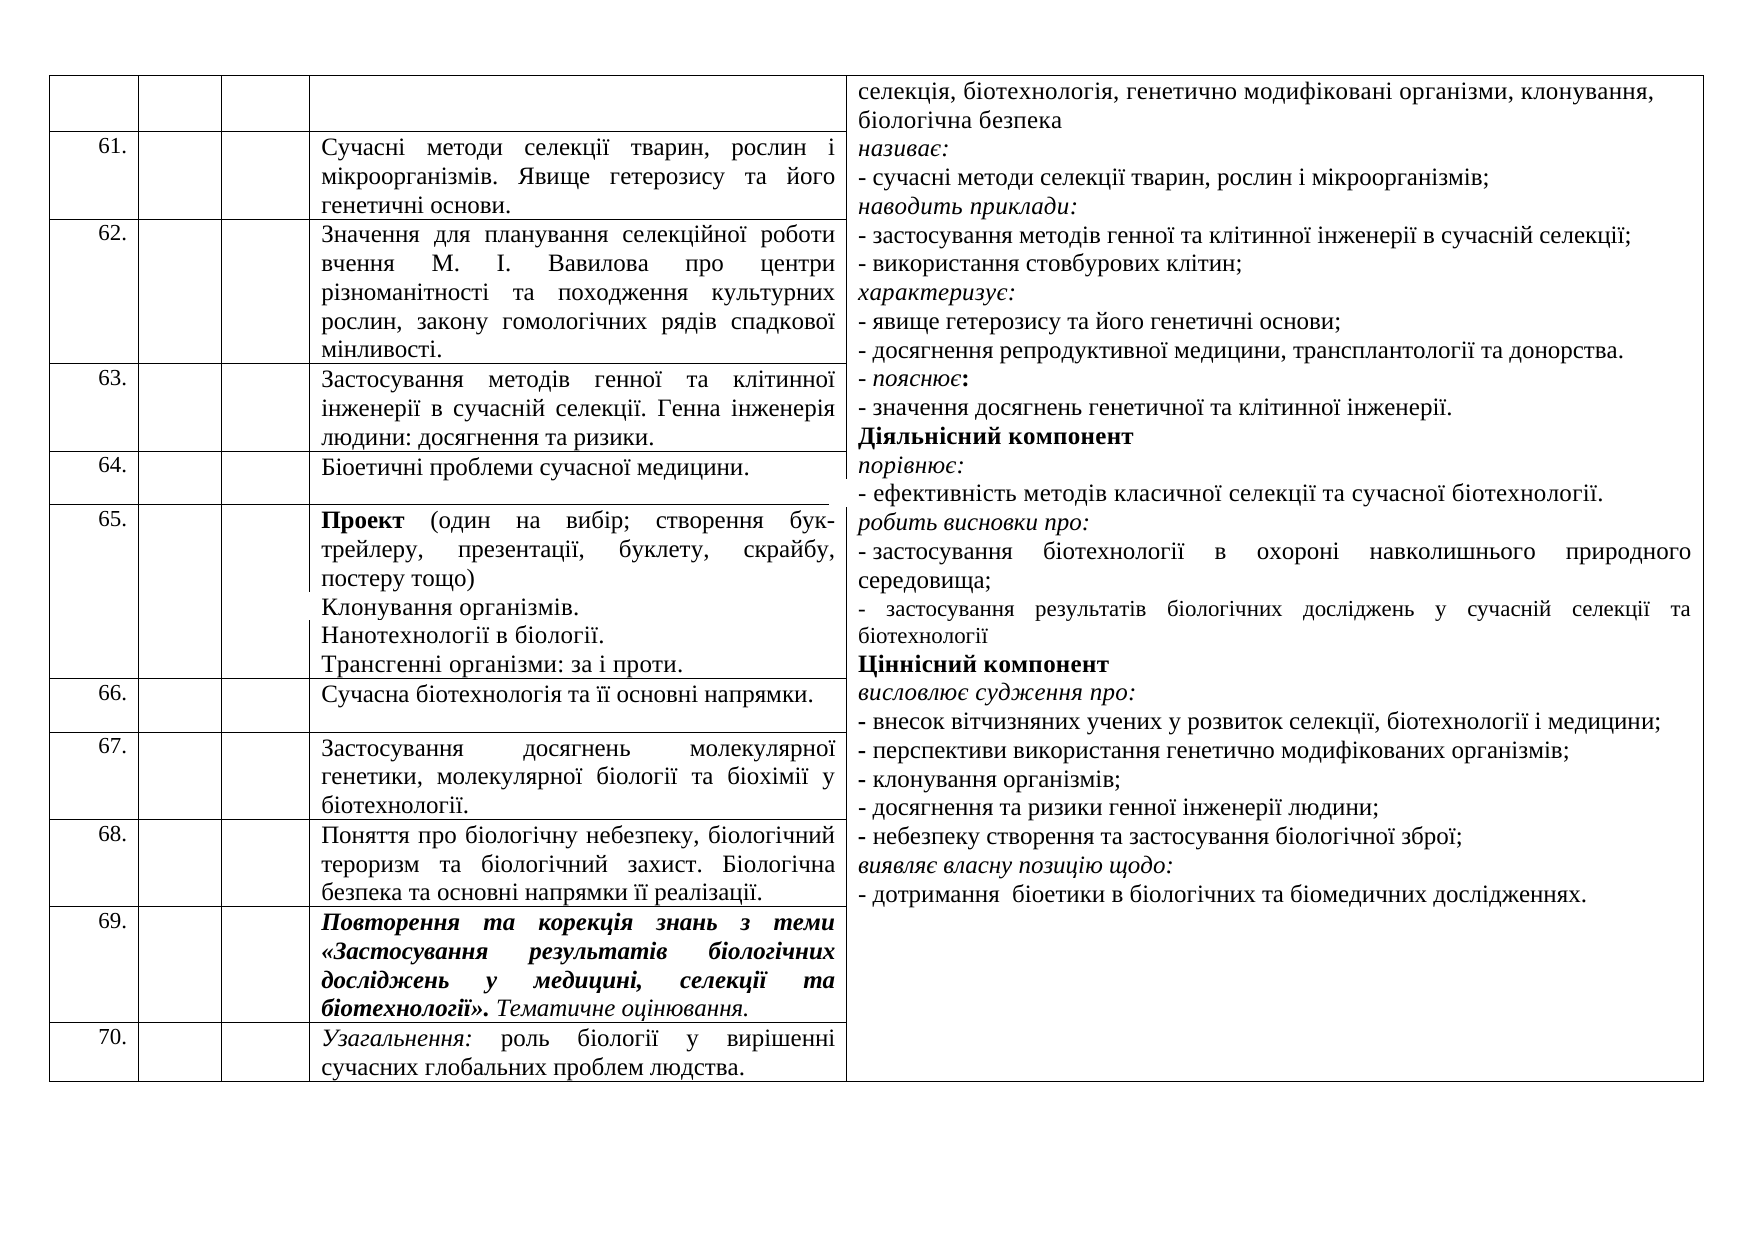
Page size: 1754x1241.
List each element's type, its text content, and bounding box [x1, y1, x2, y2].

table_cell [139, 505, 221, 678]
table_cell [50, 820, 138, 906]
table_cell [50, 679, 138, 732]
table_cell Проект (один на вибір; створення бук-трейлеру, презентації, буклету, скрайбу, постеру тощо) Клонування організмів. Нанотехнології в біології. Трансгенні організми: за і проти. [310, 505, 846, 678]
table_cell [139, 132, 221, 218]
table_cell [50, 733, 138, 819]
table_cell [50, 76, 138, 131]
table_cell [222, 907, 309, 1022]
table_cell [222, 132, 309, 218]
table_cell Поняття про біологічну небезпеку, біологічний тероризм та біологічний захист. Біологічна безпека та основні напрямки її реалізації. [310, 820, 846, 906]
table_cell [50, 907, 138, 1022]
table_cell [139, 1023, 221, 1081]
table_cell [50, 505, 138, 678]
table_cell [139, 220, 221, 363]
table_cell [222, 364, 309, 451]
table_cell [139, 907, 221, 1022]
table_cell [310, 76, 846, 131]
table_cell [222, 76, 309, 131]
table_cell Застосування методів генної та клітинної інженерії в сучасній селекції. Генна інженерія людини: досягнення та ризики. [310, 364, 846, 451]
table_cell [139, 364, 221, 451]
table_cell [222, 220, 309, 363]
table_cell [222, 505, 309, 678]
table_cell Сучасні методи селекції тварин, рослин і мікроорганізмів. Явище гетерозису та його генетичні основи. [310, 132, 846, 218]
table_cell Узагальнення: роль біології у вирішенні сучасних глобальних проблем людства. [310, 1023, 846, 1081]
table_cell [50, 452, 138, 504]
table_cell [139, 679, 221, 732]
table_cell Застосування досягнень молекулярної генетики, молекулярної біології та біохімії у біотехнології. [310, 733, 846, 819]
table_cell [50, 132, 138, 218]
table_cell [139, 733, 221, 819]
table_cell [139, 76, 221, 131]
table_cell [222, 733, 309, 819]
table_cell Сучасна біотехнологія та її основні напрямки. [310, 679, 846, 732]
table_cell [50, 1023, 138, 1081]
table_cell [139, 820, 221, 906]
table_cell [50, 364, 138, 451]
table_cell [222, 820, 309, 906]
table_cell [222, 1023, 309, 1081]
table_cell [222, 679, 309, 732]
table_cell [139, 452, 221, 504]
table_cell Біоетичні проблеми сучасної медицини. [310, 452, 846, 504]
table_cell Повторення та корекція знань з теми «Застосування результатів біологічних досліджень у медицині, селекції та біотехнології». Тематичне оцінювання. [310, 907, 846, 1022]
table_cell Значення для планування селекційної роботи вчення М. І. Вавилова про центри різноманітності та походження культурних рослин, закону гомологічних рядів спадкової мінливості. [310, 220, 846, 363]
table_cell [50, 220, 138, 363]
table_cell [222, 452, 309, 504]
